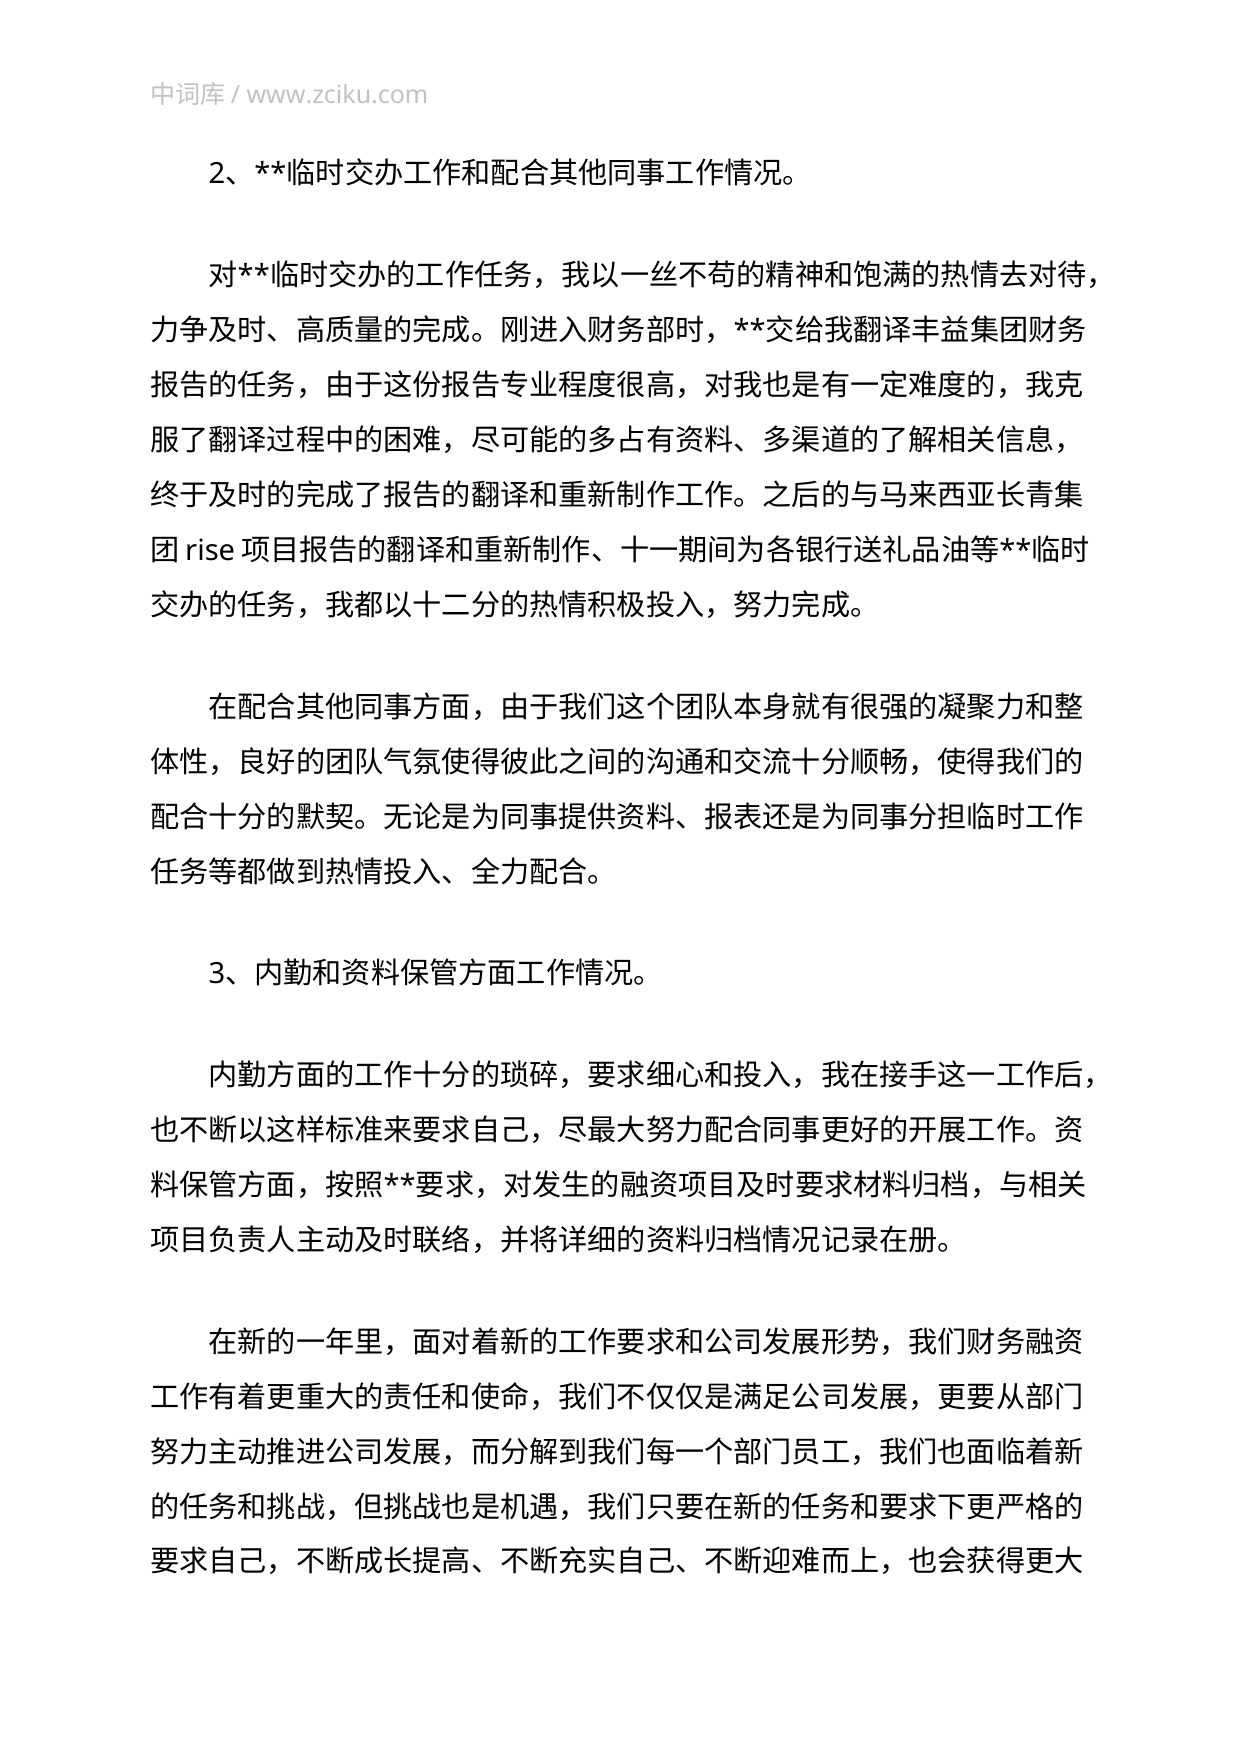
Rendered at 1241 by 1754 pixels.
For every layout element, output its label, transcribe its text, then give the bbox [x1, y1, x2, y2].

text 对**临时交办的工作任务，我以一丝不苟的精神和饱满的热情去对待，力争及时、高质量的完成。刚进入财务部时，**交给我翻译丰益集团财务报告的任务，由于这份报告专业程度很高，对我也是有一定难度的，我克服了翻译过程中的困难，尽可能的多占有资料、多渠道的了解相关信息，终于及时的完成了报告的翻译和重新制作工作。之后的与马来西亚长青集团rise项目报告的翻译和重新制作、十一期间为各银行送礼品油等**临时交办的任务，我都以十二分的热情积极投入，努力完成。 [150, 252, 1090, 624]
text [150, 1318, 1090, 1580]
text 3、内勤和资料保管方面工作情况。 [150, 950, 1090, 992]
text 内勤方面的工作十分的琐碎，要求细心和投入，我在接手这一工作后，也不断以这样标准来要求自己，尽最大努力配合同事更好的开展工作。资料保管方面，按照**要求，对发生的融资项目及时要求材料归档，与相关项目负责人主动及时联络，并将详细的资料归档情况记录在册。 [150, 1052, 1090, 1259]
text 2、**临时交办工作和配合其他同事工作情况。 [150, 150, 1090, 192]
text 在配合其他同事方面，由于我们这个团队本身就有很强的凝聚力和整体性，良好的团队气氛使得彼此之间的沟通和交流十分顺畅，使得我们的配合十分的默契。无论是为同事提供资料、报表还是为同事分担临时工作任务等都做到热情投入、全力配合。 [150, 683, 1090, 890]
